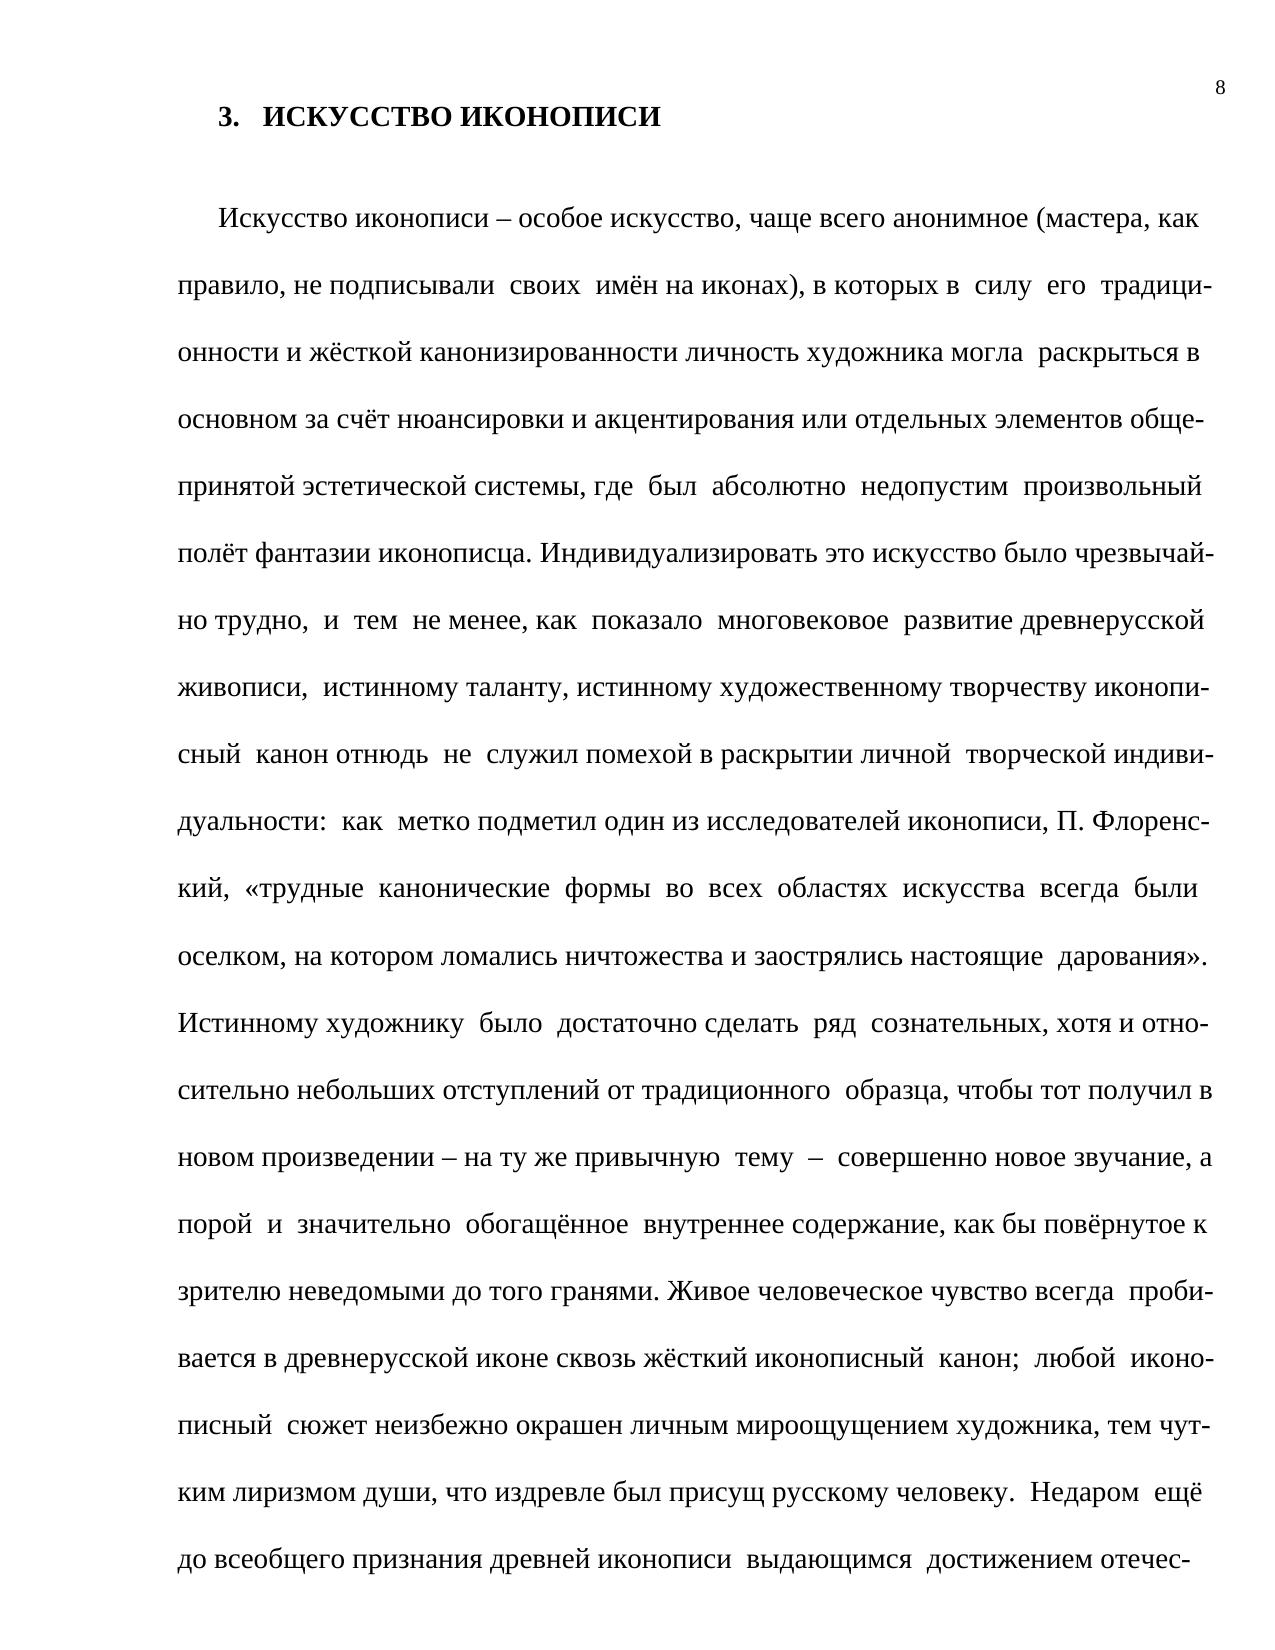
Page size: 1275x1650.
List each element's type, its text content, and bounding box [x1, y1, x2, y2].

text но трудно, и тем не менее, как показало многовековое развитие древнерусской [177, 602, 1226, 636]
text писный сюжет неизбежно окрашен личным мироощущением художника, тем чут- [177, 1407, 1226, 1441]
text правило, не подписывали своих имён на иконах), в которых в силу его традици- [177, 267, 1226, 300]
text вается в древнерусской иконе сквозь жёсткий иконописный канон; любой иконо- [177, 1340, 1226, 1374]
text сный канон отнюдь не служил помехой в раскрытии личной творческой индиви- [177, 736, 1226, 770]
text дуальности: как метко подметил один из исследователей иконописи, П. Флоренс- [177, 803, 1226, 837]
text кий, «трудные канонические формы во всех областях искусства всегда были [177, 871, 1226, 904]
text зрителю неведомыми до того гранями. Живое человеческое чувство всегда проби- [177, 1273, 1226, 1307]
text полёт фантазии иконописца. Индивидуализировать это искусство было чрезвычай- [177, 535, 1226, 569]
text основном за счёт нюансировки и акцентирования или отдельных элементов обще- [177, 401, 1226, 434]
text принятой эстетической системы, где был абсолютно недопустим произвольный [177, 468, 1226, 502]
text Истинному художнику было достаточно сделать ряд сознательных, хотя и отно- [177, 1005, 1226, 1038]
text ким лиризмом души, что издревле был присущ русскому человеку. Недаром ещё [177, 1474, 1226, 1508]
text новом произведении – на ту же привычную тему – совершенно новое звучание, а [177, 1139, 1226, 1172]
text оселком, на котором ломались ничтожества и заострялись настоящие дарования». [177, 938, 1226, 971]
text живописи, истинному таланту, истинному художественному творчеству иконопи- [177, 669, 1226, 703]
list ИСКУССТВО ИКОНОПИСИ [218, 99, 1226, 133]
text онности и жёсткой канонизированности личность художника могла раскрыться в [177, 334, 1226, 367]
text Искусство иконописи – особое искусство, чаще всего анонимное (мастера, как [218, 200, 1226, 233]
text порой и значительно обогащённое внутреннее содержание, как бы повёрнутое к [177, 1206, 1226, 1239]
text до всеобщего признания древней иконописи выдающимся достижением отечес- [177, 1541, 1226, 1575]
text сительно небольших отступлений от традиционного образца, чтобы тот получил в [177, 1072, 1226, 1105]
